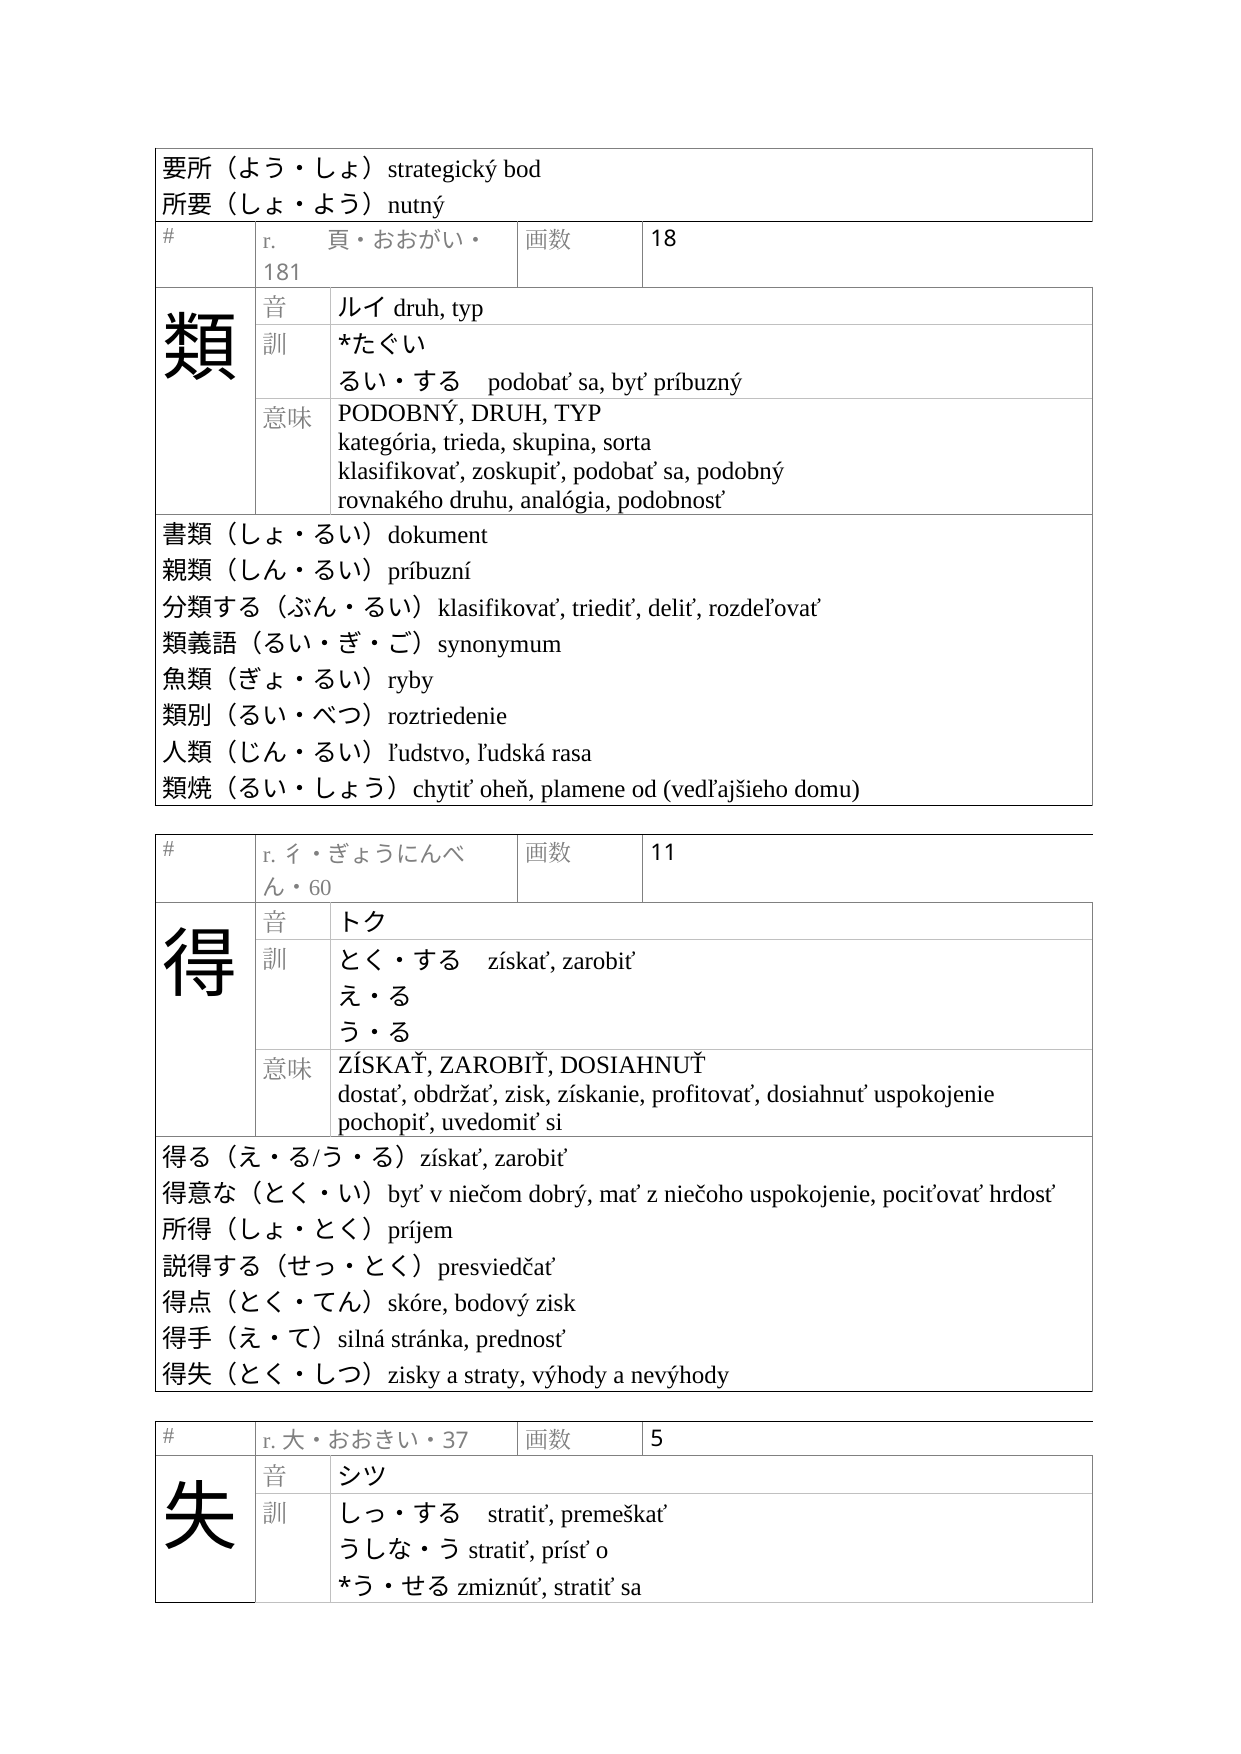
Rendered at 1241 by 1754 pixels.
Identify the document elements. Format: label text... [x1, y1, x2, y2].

table_cell 画数 [518, 222, 642, 287]
table_cell 音 [256, 1456, 330, 1492]
table_header # [156, 1422, 255, 1455]
table_cell ZÍSKAŤ, ZAROBIŤ, DOSIAHNUŤ dostať, obdržať, zisk, získanie, profitovať, dosiahnuť uspokojenie pochopiť, uvedomiť si [331, 1050, 1092, 1136]
table_cell 類 [156, 288, 255, 513]
table_cell PODOBNÝ, DRUH, TYP kategória, trieda, skupina, sorta klasifikovať, zoskupiť, podobať sa, podobný rovnakého druhu, analógia, podobnosť [331, 399, 1092, 513]
table_cell 18 [643, 222, 1093, 287]
table_cell 得る（え・る/う・る）získať, zarobiť 得意な（とく・い）byť v niečom dobrý, mať z niečoho uspokojenie, pociťovať hrdosť 所得（しょ・とく）príjem 説得する（せっ・とく）presviedčať 得点（とく・てん）skóre, bodový zisk 得手（え・て）silná stránka, prednosť 得失（とく・しつ）zisky a straty, výhody a nevýhody [156, 1137, 1092, 1391]
table_header 5 [643, 1422, 1093, 1455]
table_cell トク [331, 903, 1092, 939]
table_cell シツ [331, 1456, 1092, 1492]
table_cell とく・する získať, zarobiť え・る う・る [331, 940, 1092, 1049]
table_cell # [156, 222, 255, 287]
table_cell 訓 [256, 1494, 330, 1602]
table_cell 訓 [256, 940, 330, 1049]
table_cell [156, 149, 1092, 221]
table_cell 意味 [256, 399, 330, 513]
table_cell 失 [156, 1456, 255, 1602]
table_cell 音 [256, 288, 330, 324]
table_cell 意味 [256, 1050, 330, 1136]
table_header 11 [643, 835, 1093, 902]
table_cell 書類（しょ・るい）dokument 親類（しん・るい）príbuzní 分類する（ぶん・るい）klasifikovať, triediť, deliť, rozdeľovať 類義語（るい・ぎ・ご）synonymum 魚類（ぎょ・るい）ryby 類別（るい・べつ）roztriedenie 人類（じん・るい）ľudstvo, ľudská rasa 類焼（るい・しょう）chytiť oheň, plamene od (vedľajšieho domu) [156, 515, 1092, 804]
table_cell 訓 [256, 325, 330, 397]
table_cell 音 [256, 903, 330, 939]
table_cell 得 [156, 903, 255, 1136]
table_header r. 大・おおきい・37 [256, 1422, 517, 1455]
table_cell r. 頁・おおがい・181 [256, 222, 517, 287]
table_cell しっ・する stratiť, premeškať うしな・う stratiť, prísť o *う・せる zmiznúť, stratiť sa [331, 1494, 1092, 1602]
table_header r. 彳・ぎょうにんべん・60 [256, 835, 517, 902]
table_header 画数 [518, 1422, 642, 1455]
table_header 画数 [518, 835, 642, 902]
table_header # [156, 835, 255, 902]
table_cell *たぐい るい・する podobať sa, byť príbuzný [331, 325, 1092, 397]
table_cell ルイ druh, typ [331, 288, 1092, 324]
